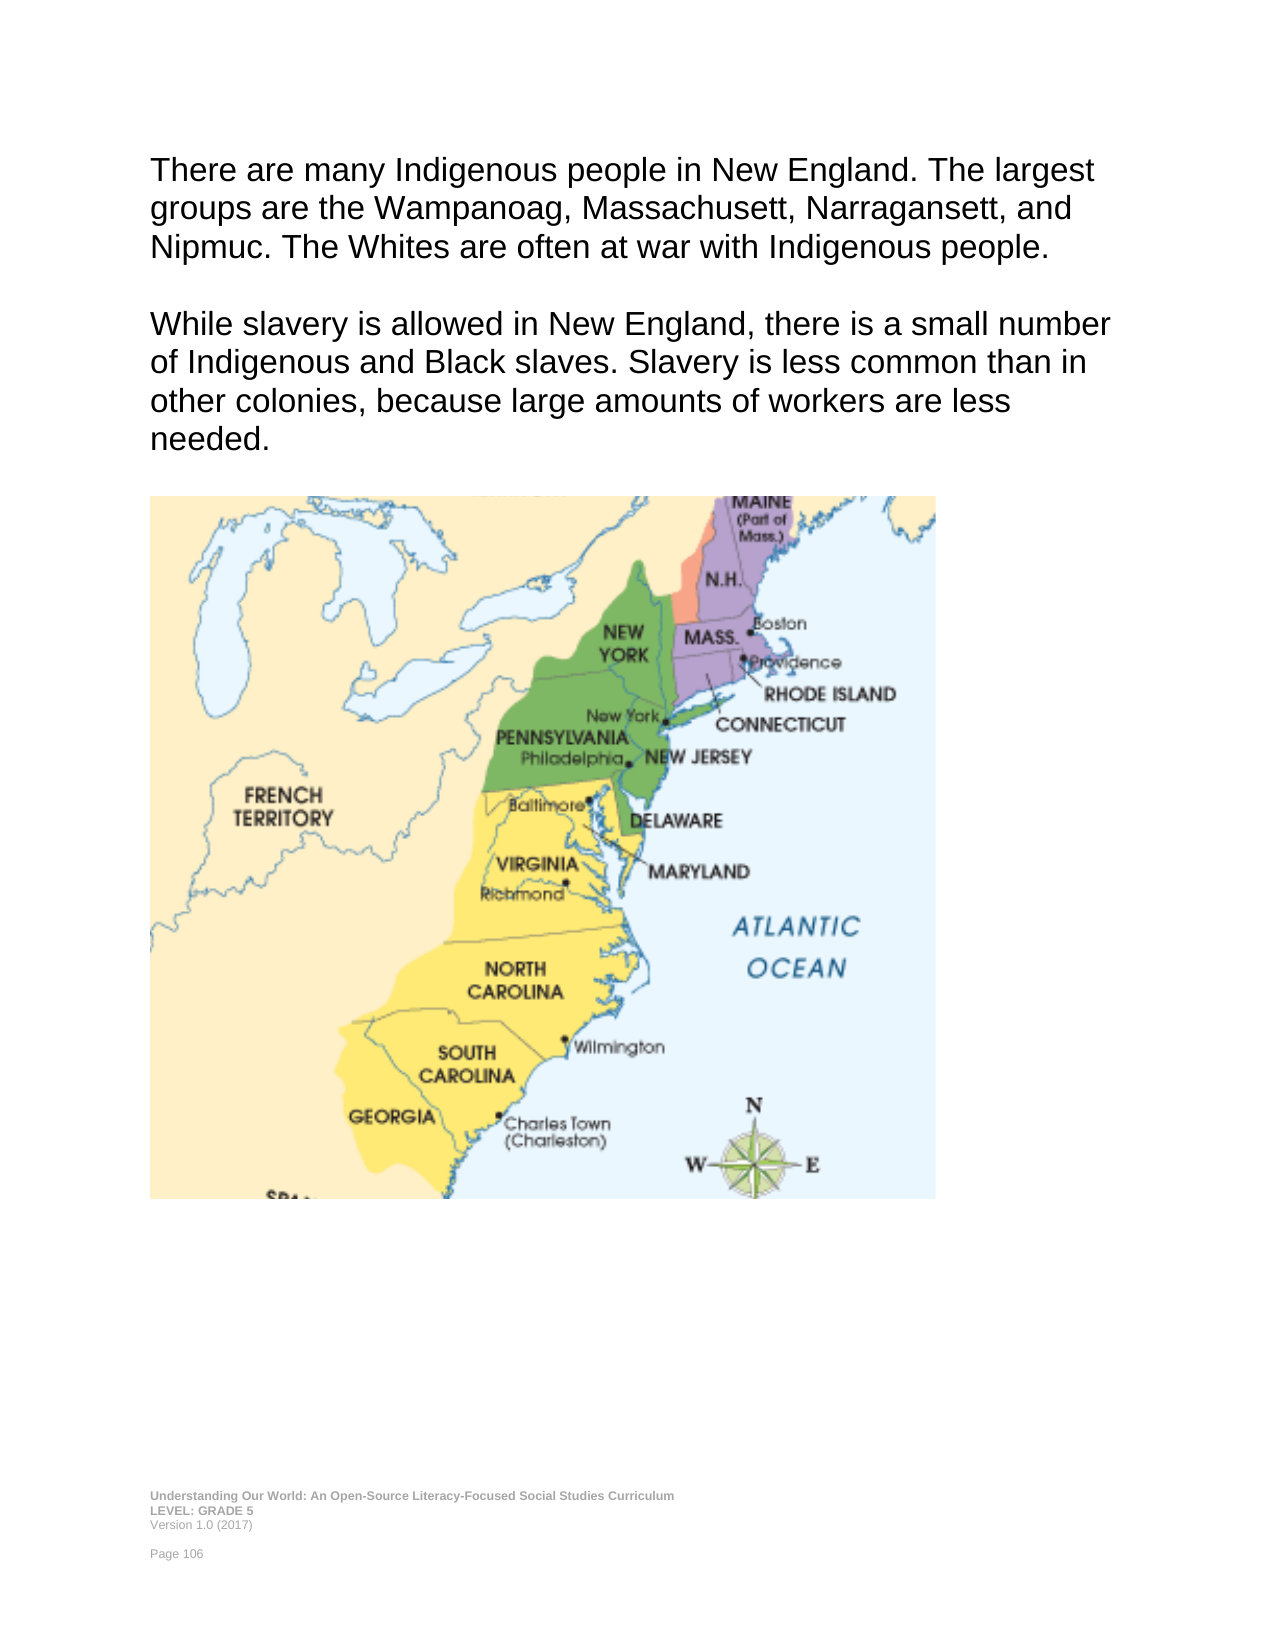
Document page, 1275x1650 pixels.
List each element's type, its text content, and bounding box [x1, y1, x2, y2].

text There are many Indigenous people in New England. The largest groups are the Wampanoag, Massachusett, Narragansett, and Nipmuc. The Whites are often at war with Indigenous people. [150, 150, 1125, 265]
picture [150, 496, 936, 1199]
text While slavery is allowed in New England, there is a small number of Indigenous and Black slaves. Slavery is less common than in other colonies, because large amounts of workers are less needed. [150, 304, 1125, 457]
